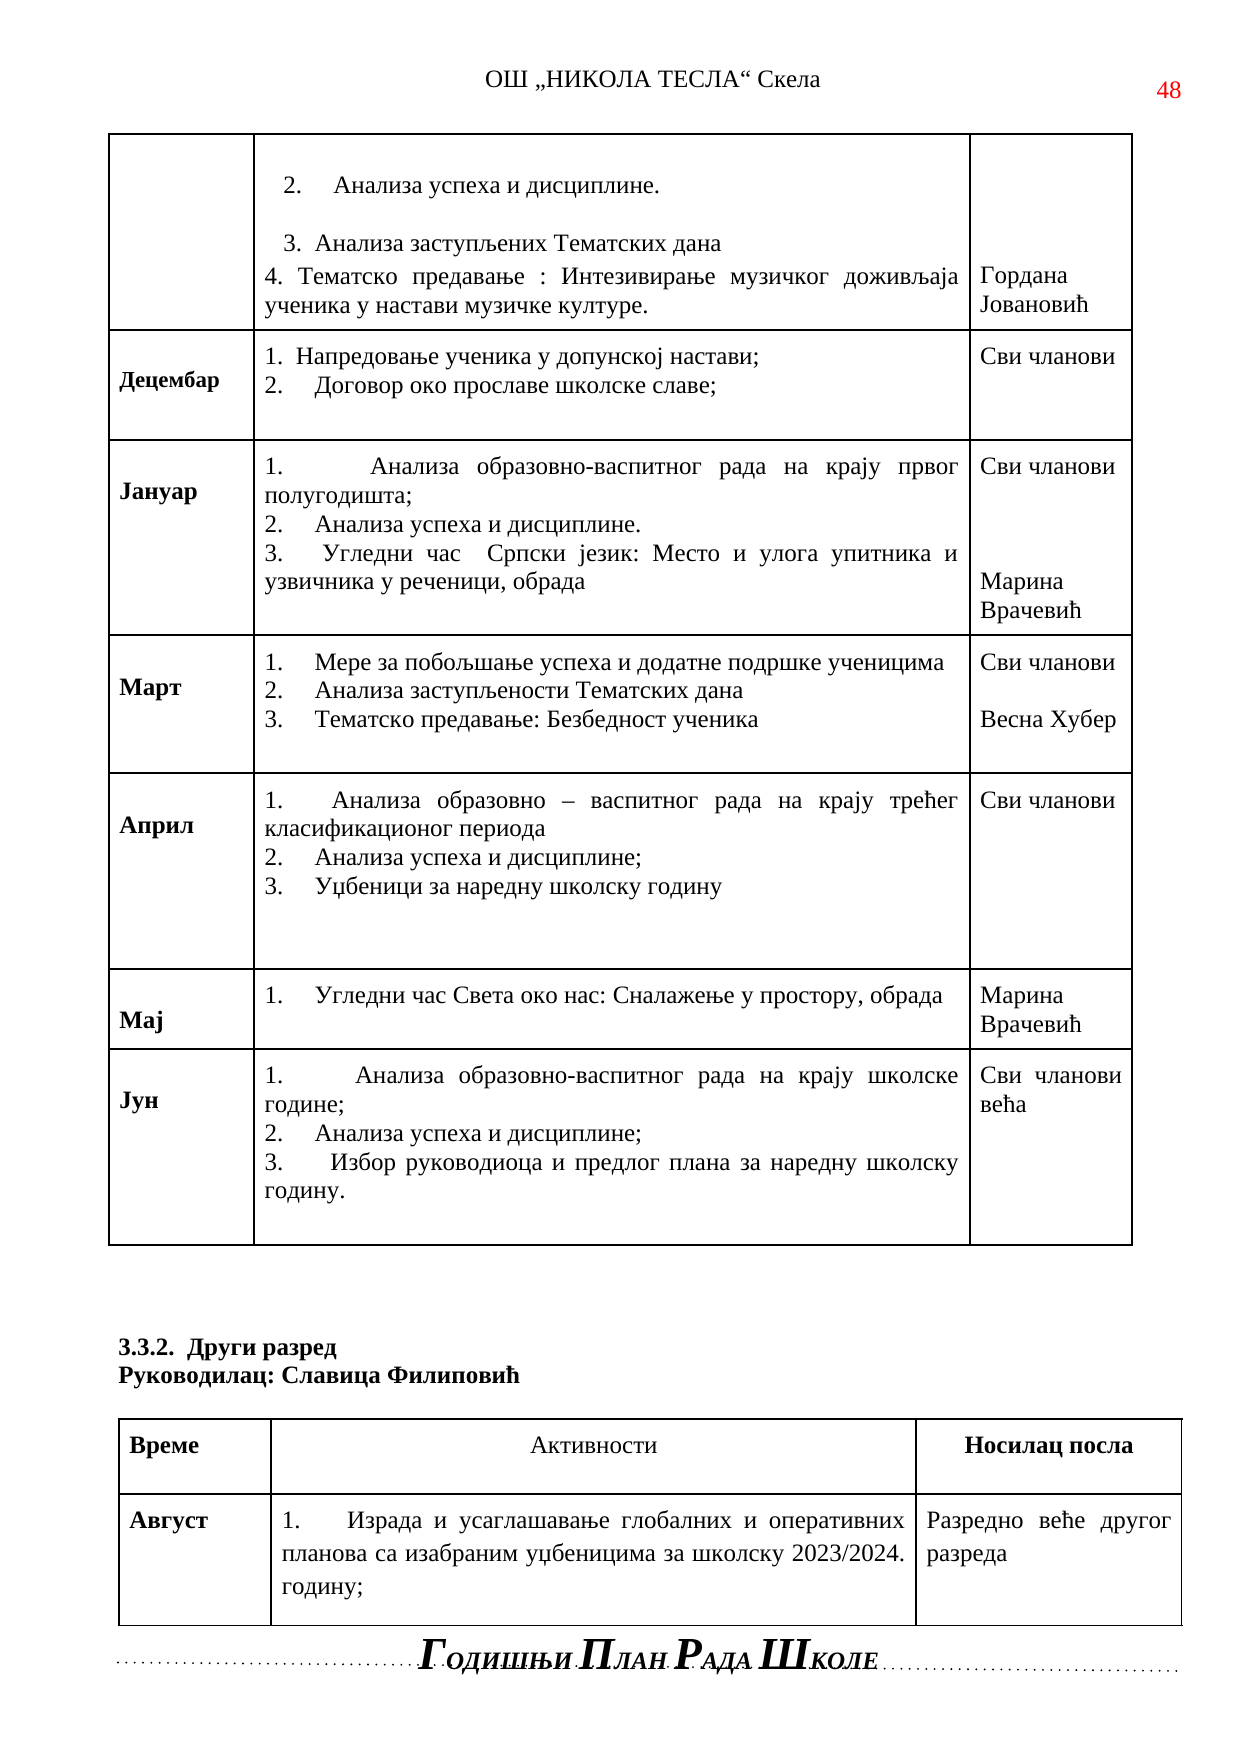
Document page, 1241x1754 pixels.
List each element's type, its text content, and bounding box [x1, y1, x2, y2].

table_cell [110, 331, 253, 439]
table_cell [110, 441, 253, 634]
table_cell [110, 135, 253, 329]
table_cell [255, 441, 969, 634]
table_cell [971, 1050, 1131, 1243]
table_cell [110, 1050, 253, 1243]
text Руководилац: Славица Филиповић [118, 1361, 1181, 1389]
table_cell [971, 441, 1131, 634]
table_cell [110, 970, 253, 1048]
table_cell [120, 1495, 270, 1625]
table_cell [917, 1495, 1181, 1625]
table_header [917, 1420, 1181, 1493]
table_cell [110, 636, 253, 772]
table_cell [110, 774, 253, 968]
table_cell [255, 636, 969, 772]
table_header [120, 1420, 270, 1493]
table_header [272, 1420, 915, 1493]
subtitle 3.3.2. Други разред [118, 1332, 1181, 1361]
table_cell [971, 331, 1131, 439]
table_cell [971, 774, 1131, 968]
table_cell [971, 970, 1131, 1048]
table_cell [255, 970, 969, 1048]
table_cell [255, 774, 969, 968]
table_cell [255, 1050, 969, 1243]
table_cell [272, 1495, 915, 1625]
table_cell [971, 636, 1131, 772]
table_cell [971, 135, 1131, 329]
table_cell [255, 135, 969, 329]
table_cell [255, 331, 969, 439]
